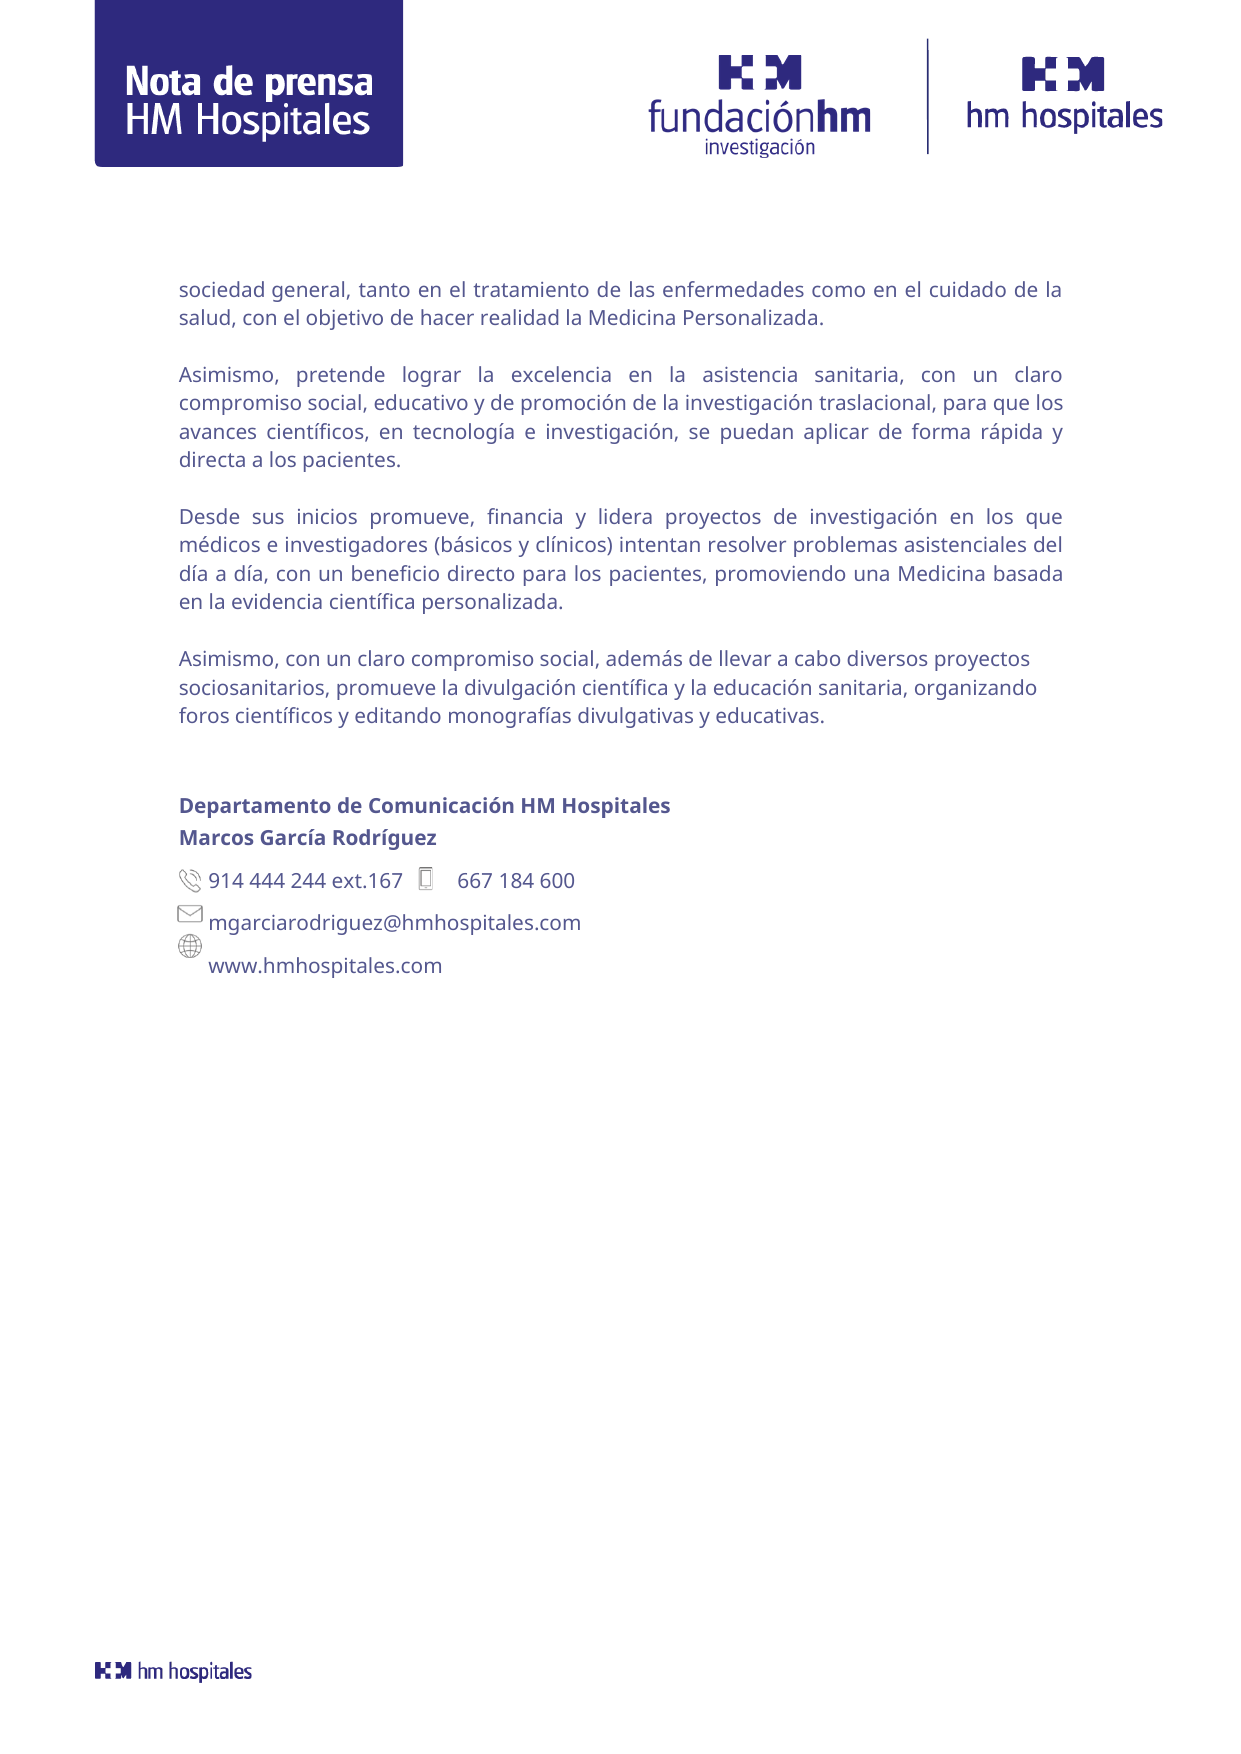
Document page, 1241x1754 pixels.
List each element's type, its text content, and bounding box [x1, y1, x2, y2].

text Desde sus inicios promueve, financia y lidera proyectos de investigación en los que médicos e investigadores (básicos y clínicos) intentan resolver problemas asistenciales del día a día, con un beneficio directo para los pacientes, promoviendo una Medicina basada en la evidencia científica personalizada. [177, 502, 1063, 616]
text Asimismo, pretende lograr la excelencia en la asistencia sanitaria, con un claro compromiso social, educativo y de promoción de la investigación traslacional, para que los avances científicos, en tecnología e investigación, se puedan aplicar de forma rápida y directa a los pacientes. [177, 360, 1063, 474]
picture [648, 55, 871, 158]
picture [95, 1661, 252, 1683]
picture [94, 0, 404, 167]
text mgarciarodriguez@hmhospitales.com [433, 908, 1063, 937]
text Marcos García Rodríguez [177, 823, 1063, 852]
picture [967, 56, 1163, 134]
text Departamento de Comunicación HM Hospitales [177, 791, 1063, 819]
text Asimismo, con un claro compromiso social, además de llevar a cabo diversos proyectos sociosanitarios, promueve la divulgación científica y la educación sanitaria, organizando foros científicos y editando monografías divulgativas y educativas. [177, 644, 1063, 730]
text 914 444 244 ext.167 667 184 600 [177, 866, 1063, 894]
picture [177, 867, 433, 958]
text www.hmhospitales.com [177, 951, 1063, 979]
